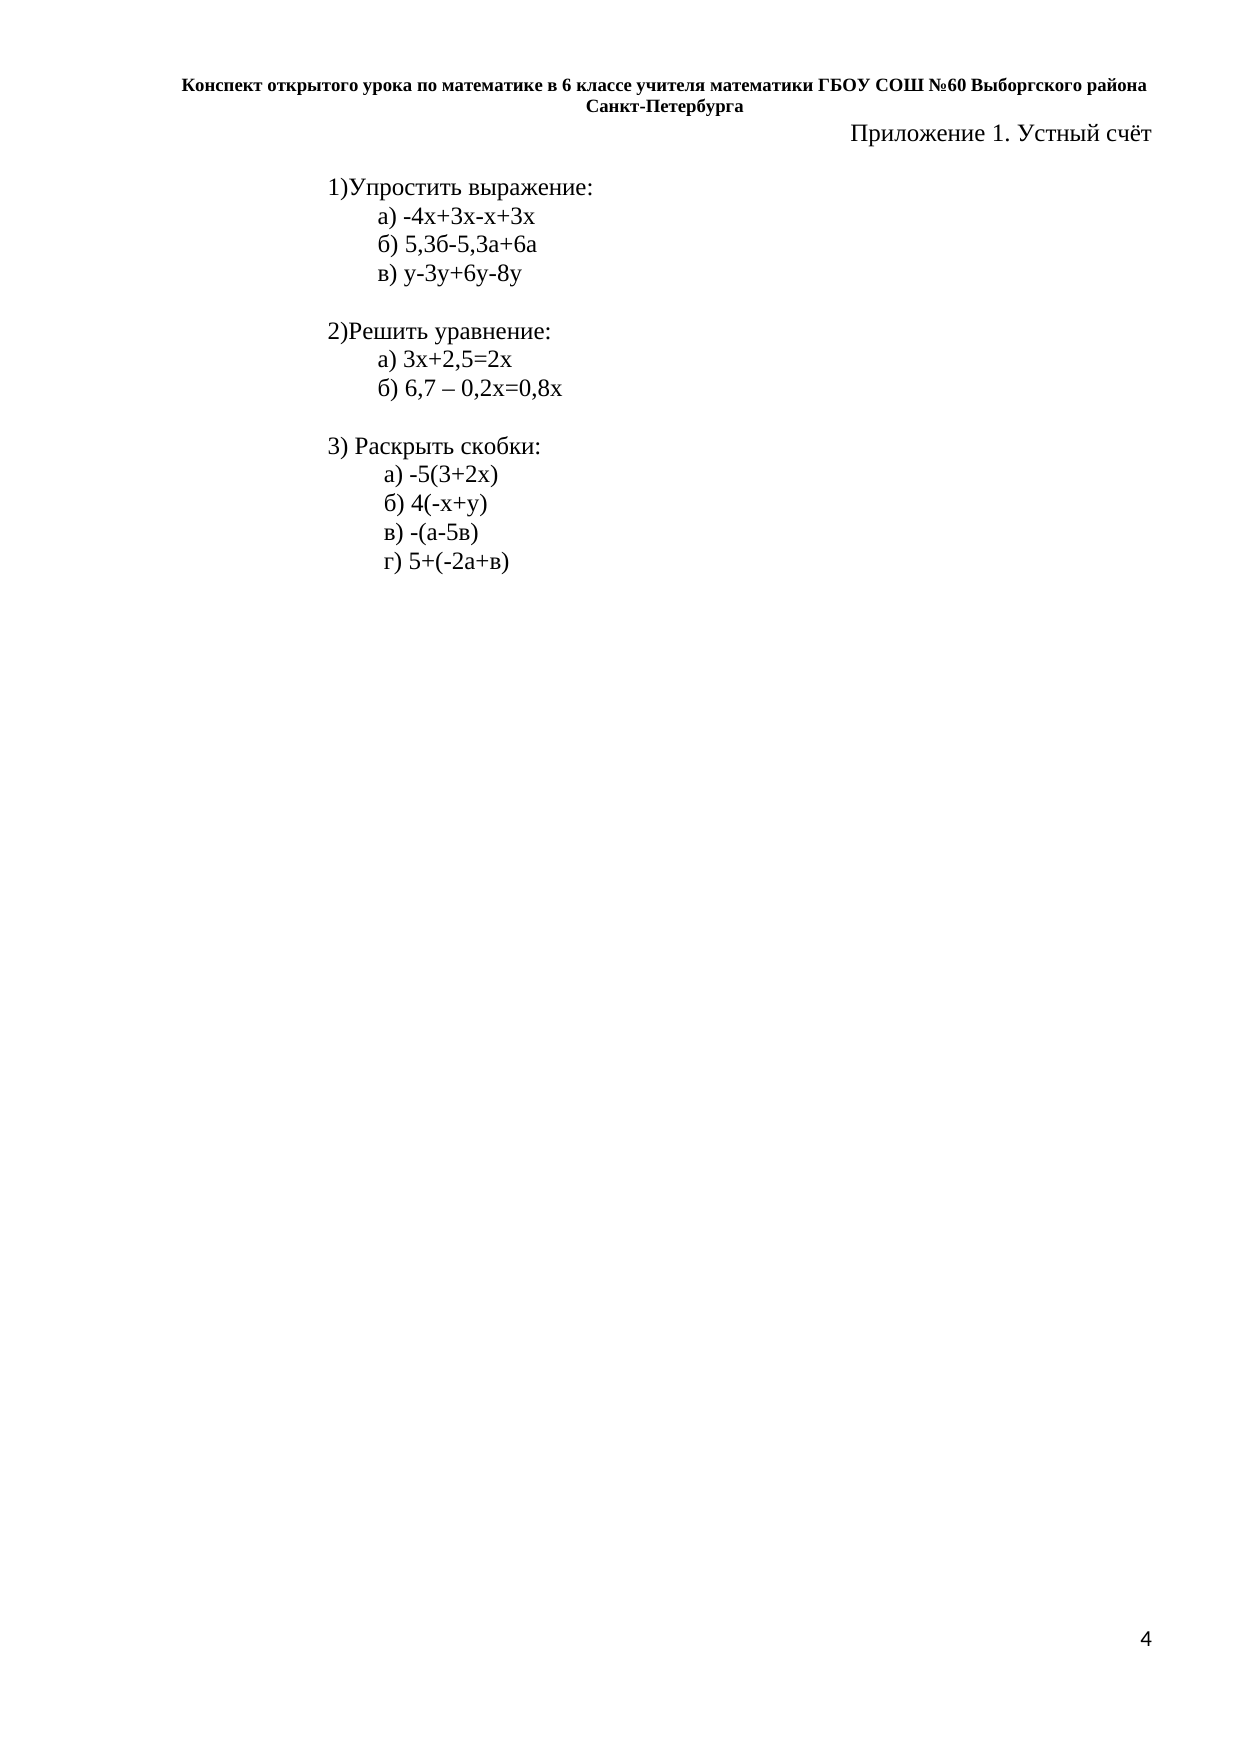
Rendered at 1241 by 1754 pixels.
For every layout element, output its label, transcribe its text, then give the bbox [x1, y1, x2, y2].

list в) у-3у+6у-8у [327, 258, 1152, 287]
list 2)Решить уравнение: [327, 316, 1152, 344]
list б) 5,3б-5,3а+6а [327, 229, 1152, 258]
list а) 3х+2,5=2х [327, 344, 1152, 373]
list а) -4х+3х-х+3х [327, 201, 1152, 229]
text Приложение 1. Устный счёт [177, 118, 1152, 147]
list г) 5+(-2а+в) [327, 546, 1152, 574]
list б) 4(-х+у) [327, 488, 1152, 517]
list 3) Раскрыть скобки: [327, 431, 1152, 459]
list 1)Упростить выражение: [327, 172, 1152, 201]
list в) -(а-5в) [327, 517, 1152, 546]
list а) -5(3+2х) [327, 459, 1152, 488]
list б) 6,7 – 0,2х=0,8х [327, 373, 1152, 402]
